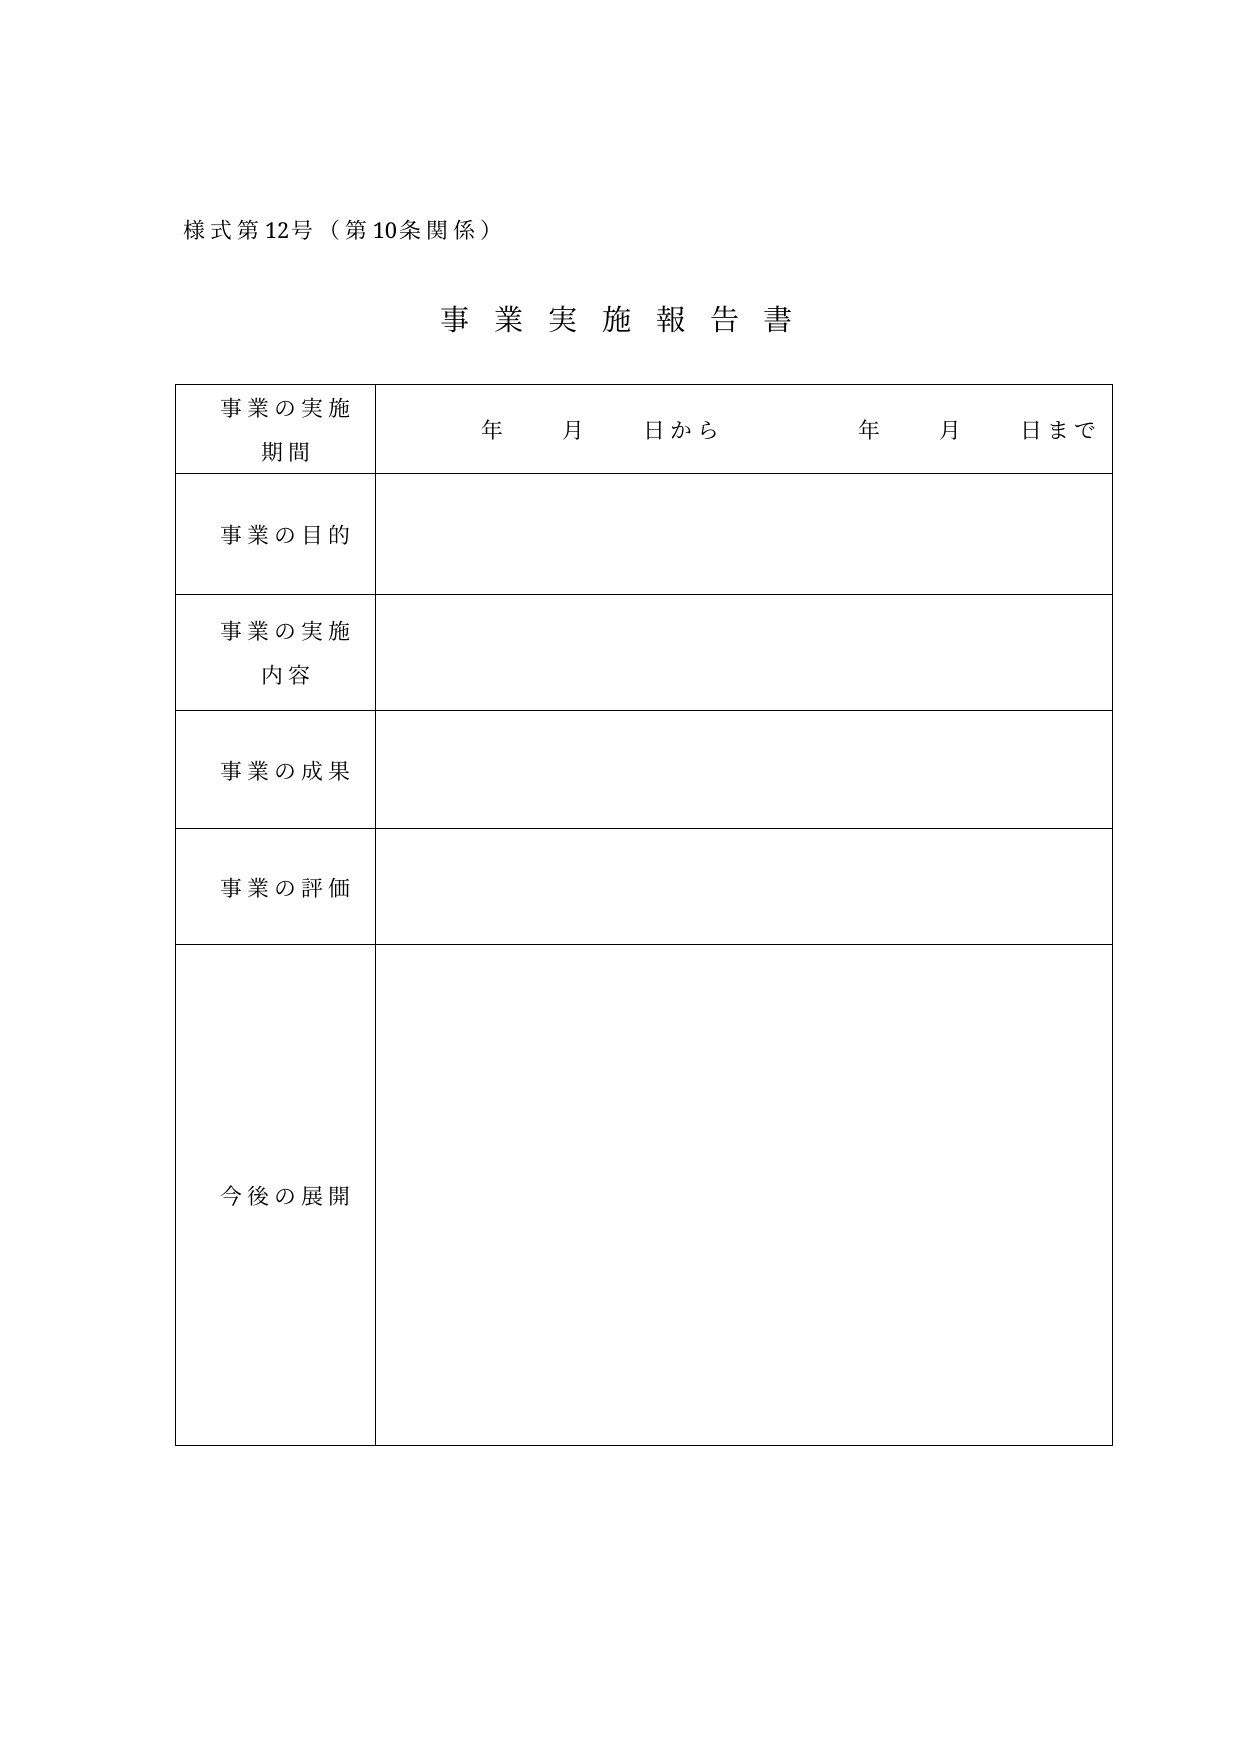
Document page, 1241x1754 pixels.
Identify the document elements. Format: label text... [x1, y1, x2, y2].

text 様式第12号（第10条関係） [184, 207, 1074, 251]
table_header 事業の実施期間 [176, 385, 375, 473]
table_cell [376, 595, 1112, 710]
table_cell 事業の目的 [176, 474, 375, 594]
table_cell [376, 945, 1112, 1445]
table_cell 事業の成果 [176, 711, 375, 828]
table_cell 事業の実施内容 [176, 595, 375, 710]
table_cell [376, 829, 1112, 944]
text 事業実施報告書 [184, 296, 1074, 340]
table_cell [376, 474, 1112, 594]
table_cell 今後の展開 [176, 945, 375, 1445]
table_cell 事業の評価 [176, 829, 375, 944]
table_cell [376, 711, 1112, 828]
table_header 年 月 日から 年 月 日まで [376, 385, 1112, 473]
